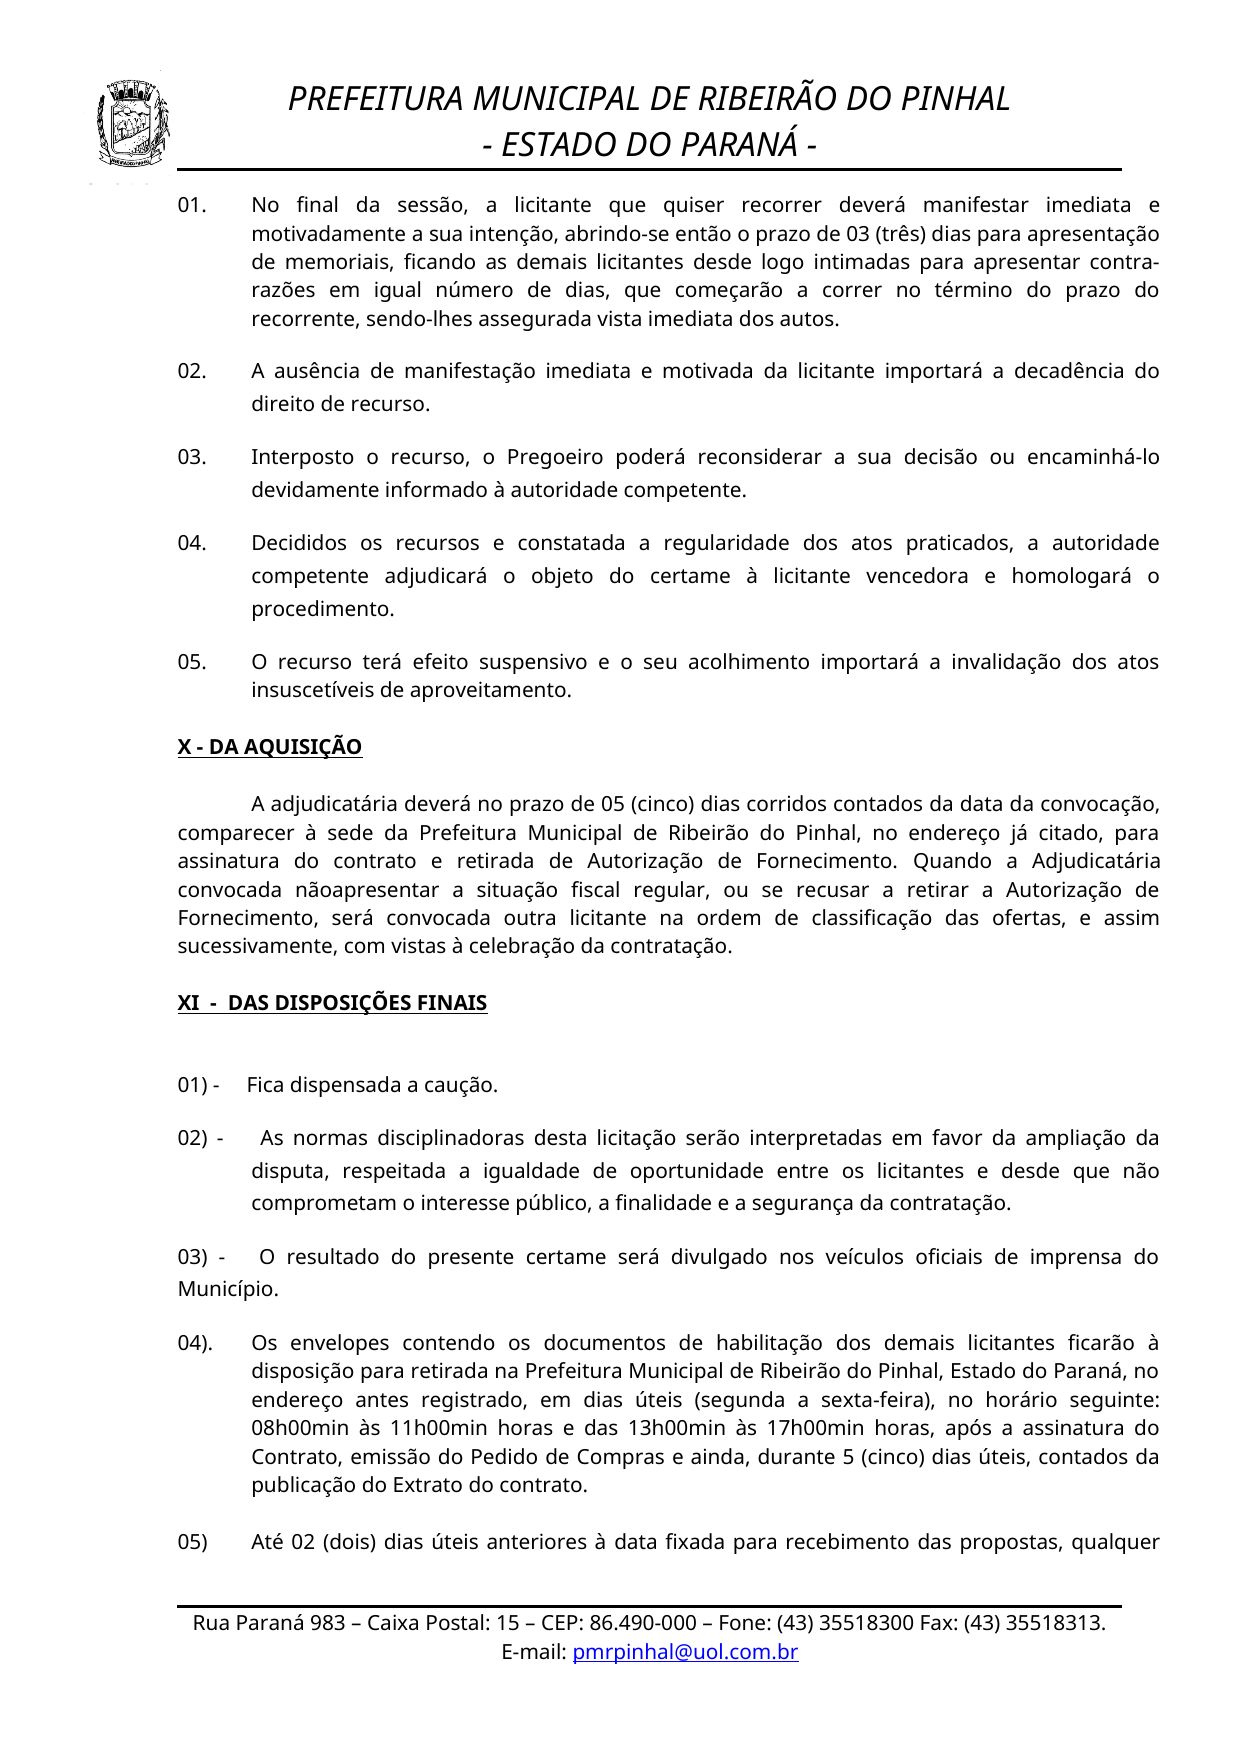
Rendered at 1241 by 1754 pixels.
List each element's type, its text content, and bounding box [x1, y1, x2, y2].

text 04. Decididos os recursos e constatada a regularidade dos atos praticados, a autoridade competente adjudicará o objeto do certame à licitante vencedora e homologará o procedimento. [177, 528, 1161, 622]
text 01. No final da sessão, a licitante que quiser recorrer deverá manifestar imediata e motivadamente a sua intenção, abrindo-se então o prazo de 03 (três) dias para apresentação de memoriais, ficando as demais licitantes desde logo intimadas para apresentar contra-razões em igual número de dias, que começarão a correr no término do prazo do recorrente, sendo-lhes assegurada vista imediata dos autos. [177, 190, 1161, 332]
picture [83, 65, 186, 185]
subtitle XI - DAS DISPOSIÇÕES FINAIS [177, 988, 1161, 1017]
subtitle A adjudicatária deverá no prazo de 05 (cinco) dias corridos contados da data da convocação, comparecer à sede da Prefeitura Municipal de Ribeirão do Pinhal, no endereço já citado, para assinatura do contrato e retirada de Autorização de Fornecimento. Quando a Adjudicatária convocada nãoapresentar a situação fiscal regular, ou se recusar a retirar a Autorização de Fornecimento, será convocada outra licitante na ordem de classificação das ofertas, e assim sucessivamente, com vistas à celebração da contratação. [177, 789, 1161, 960]
text 02) - As normas disciplinadoras desta licitação serão interpretadas em favor da ampliação da disputa, respeitada a igualdade de oportunidade entre os licitantes e desde que não comprometam o interesse público, a finalidade e a segurança da contratação. [177, 1123, 1161, 1217]
text 03. Interposto o recurso, o Pregoeiro poderá reconsiderar a sua decisão ou encaminhá-lo devidamente informado à autoridade competente. [177, 442, 1161, 503]
text 02. A ausência de manifestação imediata e motivada da licitante importará a decadência do direito de recurso. [177, 356, 1161, 417]
text 03) - O resultado do presente certame será divulgado nos veículos oficiais de imprensa do Município. [177, 1242, 1161, 1303]
text 01) - Fica dispensada a caução. [177, 1070, 1161, 1098]
text X - DA AQUISIÇÃO [177, 732, 1161, 761]
text 04). Os envelopes contendo os documentos de habilitação dos demais licitantes ficarão à disposição para retirada na Prefeitura Municipal de Ribeirão do Pinhal, Estado do Paraná, no endereço antes registrado, em dias úteis (segunda a sexta-feira), no horário seguinte: 08h00min às 11h00min horas e das 13h00min às 17h00min horas, após a assinatura do Contrato, emissão do Pedido de Compras e ainda, durante 5 (cinco) dias úteis, contados da publicação do Extrato do contrato. [177, 1328, 1161, 1499]
text 05. O recurso terá efeito suspensivo e o seu acolhimento importará a invalidação dos atos insuscetíveis de aproveitamento. [177, 647, 1161, 704]
